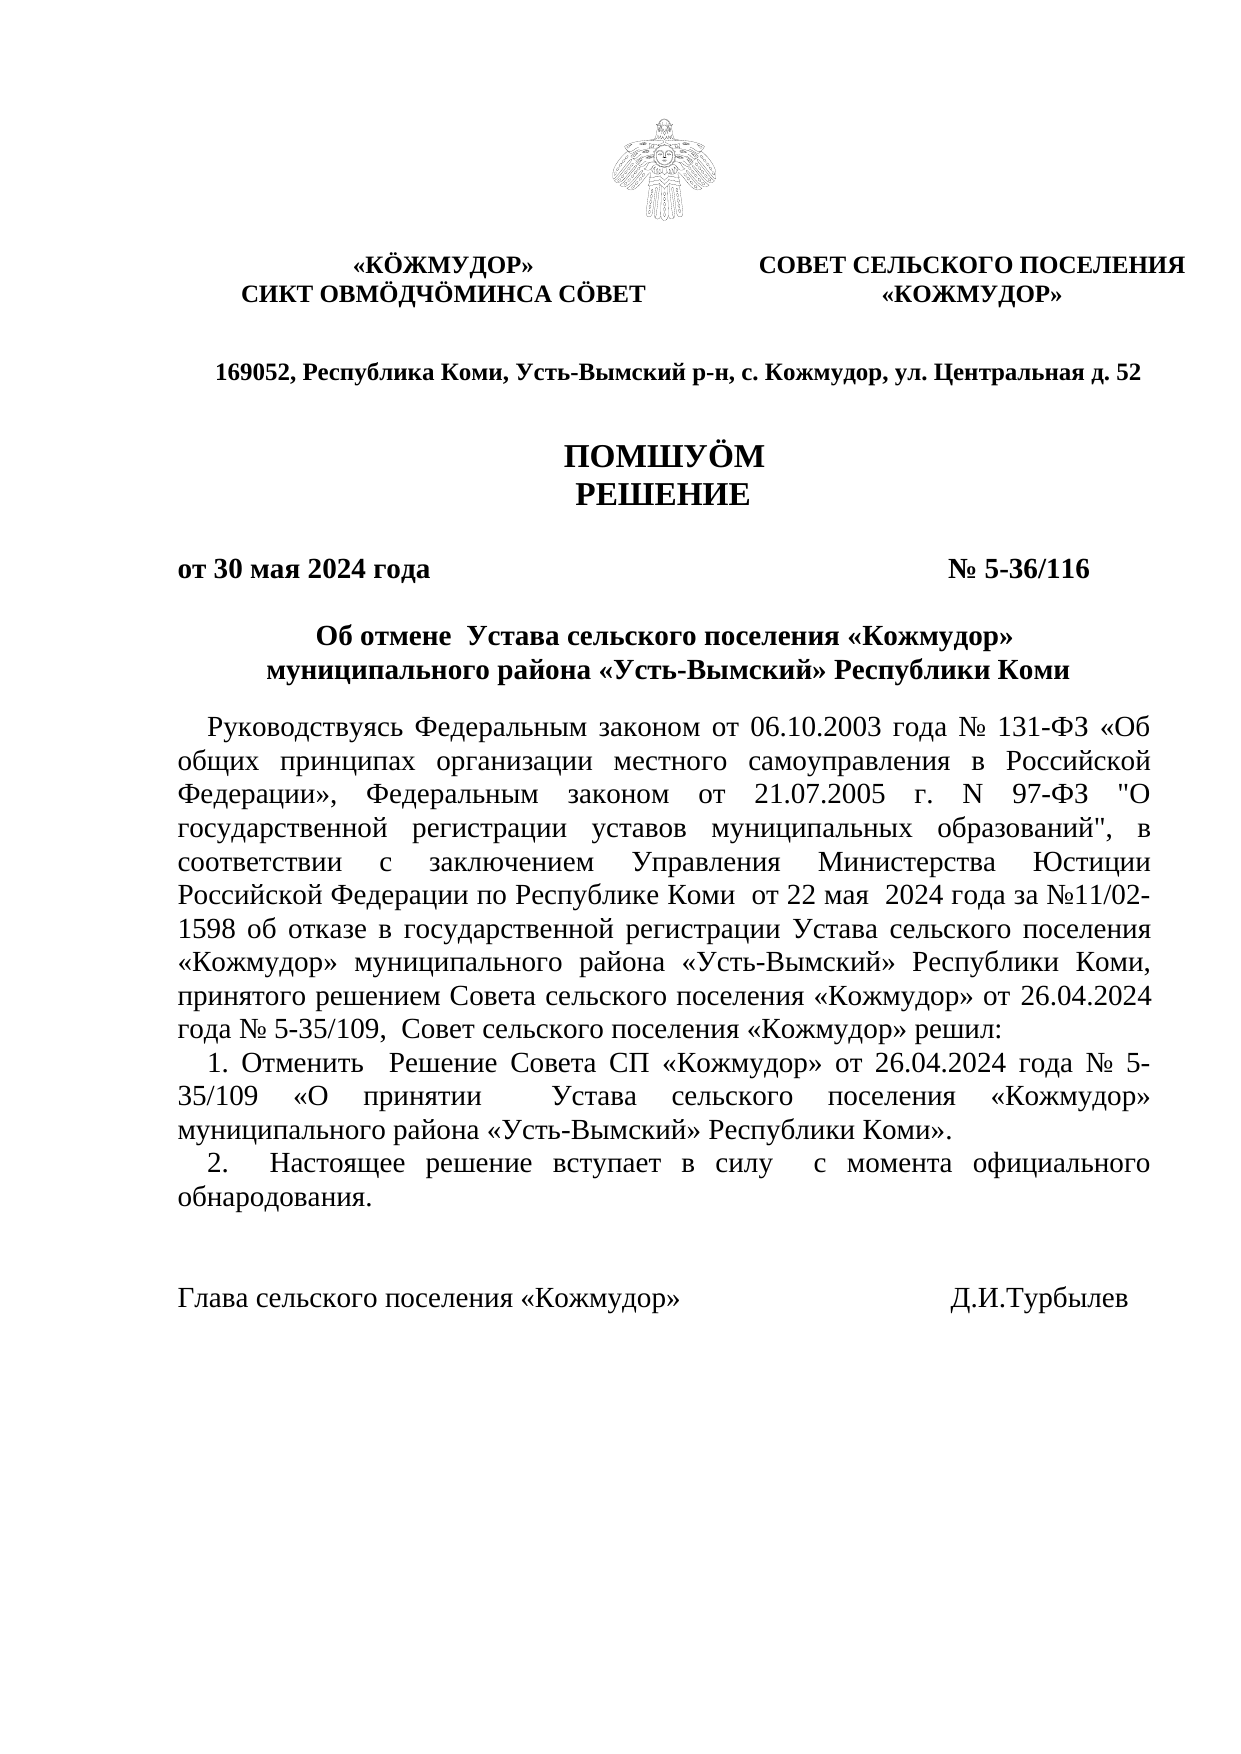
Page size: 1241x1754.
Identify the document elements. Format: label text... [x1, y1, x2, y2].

text ПОМШУÖМ [177, 436, 1152, 474]
text 2. Настоящее решение вступает в силу с момента официального обнародования. [177, 1146, 1152, 1213]
text Руководствуясь Федеральным законом от 06.10.2003 года № 131-ФЗ «Об общих принципах организации местного самоуправления в Российской Федерации», Федеральным законом от 21.07.2005 г. N 97-ФЗ "О государственной регистрации уставов муниципальных образований", в соответствии с заключением Управления Министерства Юстиции Российской Федерации по Республике Коми от 22 мая 2024 года за №11/02-1598 об отказе в государственной регистрации Устава сельского поселения «Кожмудор» муниципального района «Усть-Вымский» Республики Коми, принятого решением Совета сельского поселения «Кожмудор» от 26.04.2024 года № 5-35/109, Совет сельского поселения «Кожмудор» решил: [177, 709, 1152, 1045]
table_header СОВЕТ СЕЛЬСКОГО ПОСЕЛЕНИЯ «КОЖМУДОР» [709, 250, 1234, 307]
text от 30 мая 2024 года № 5-36/116 [177, 551, 1152, 585]
text муниципального района «Усть-Вымский» Республики Коми [177, 652, 1152, 685]
table_header «КӦЖМУДОР» СИКТ ОВМÖДЧÖМИНСА СÖВЕТ [177, 250, 709, 307]
text 1. Отменить Решение Совета СП «Кожмудор» от 26.04.2024 года № 5-35/109 «О принятии Устава сельского поселения «Кожмудор» муниципального района «Усть-Вымский» Республики Коми». [177, 1045, 1152, 1146]
text Об отмене Устава сельского поселения «Кожмудор» [177, 618, 1152, 652]
text 169052, Республика Коми, Усть-Вымский р-н, с. Кожмудор, ул. Центральная д. 52 [177, 357, 1152, 386]
text РЕШЕНИЕ [177, 474, 1152, 513]
text Глава сельского поселения «Кожмудор» Д.И.Турбылев [177, 1280, 1152, 1313]
